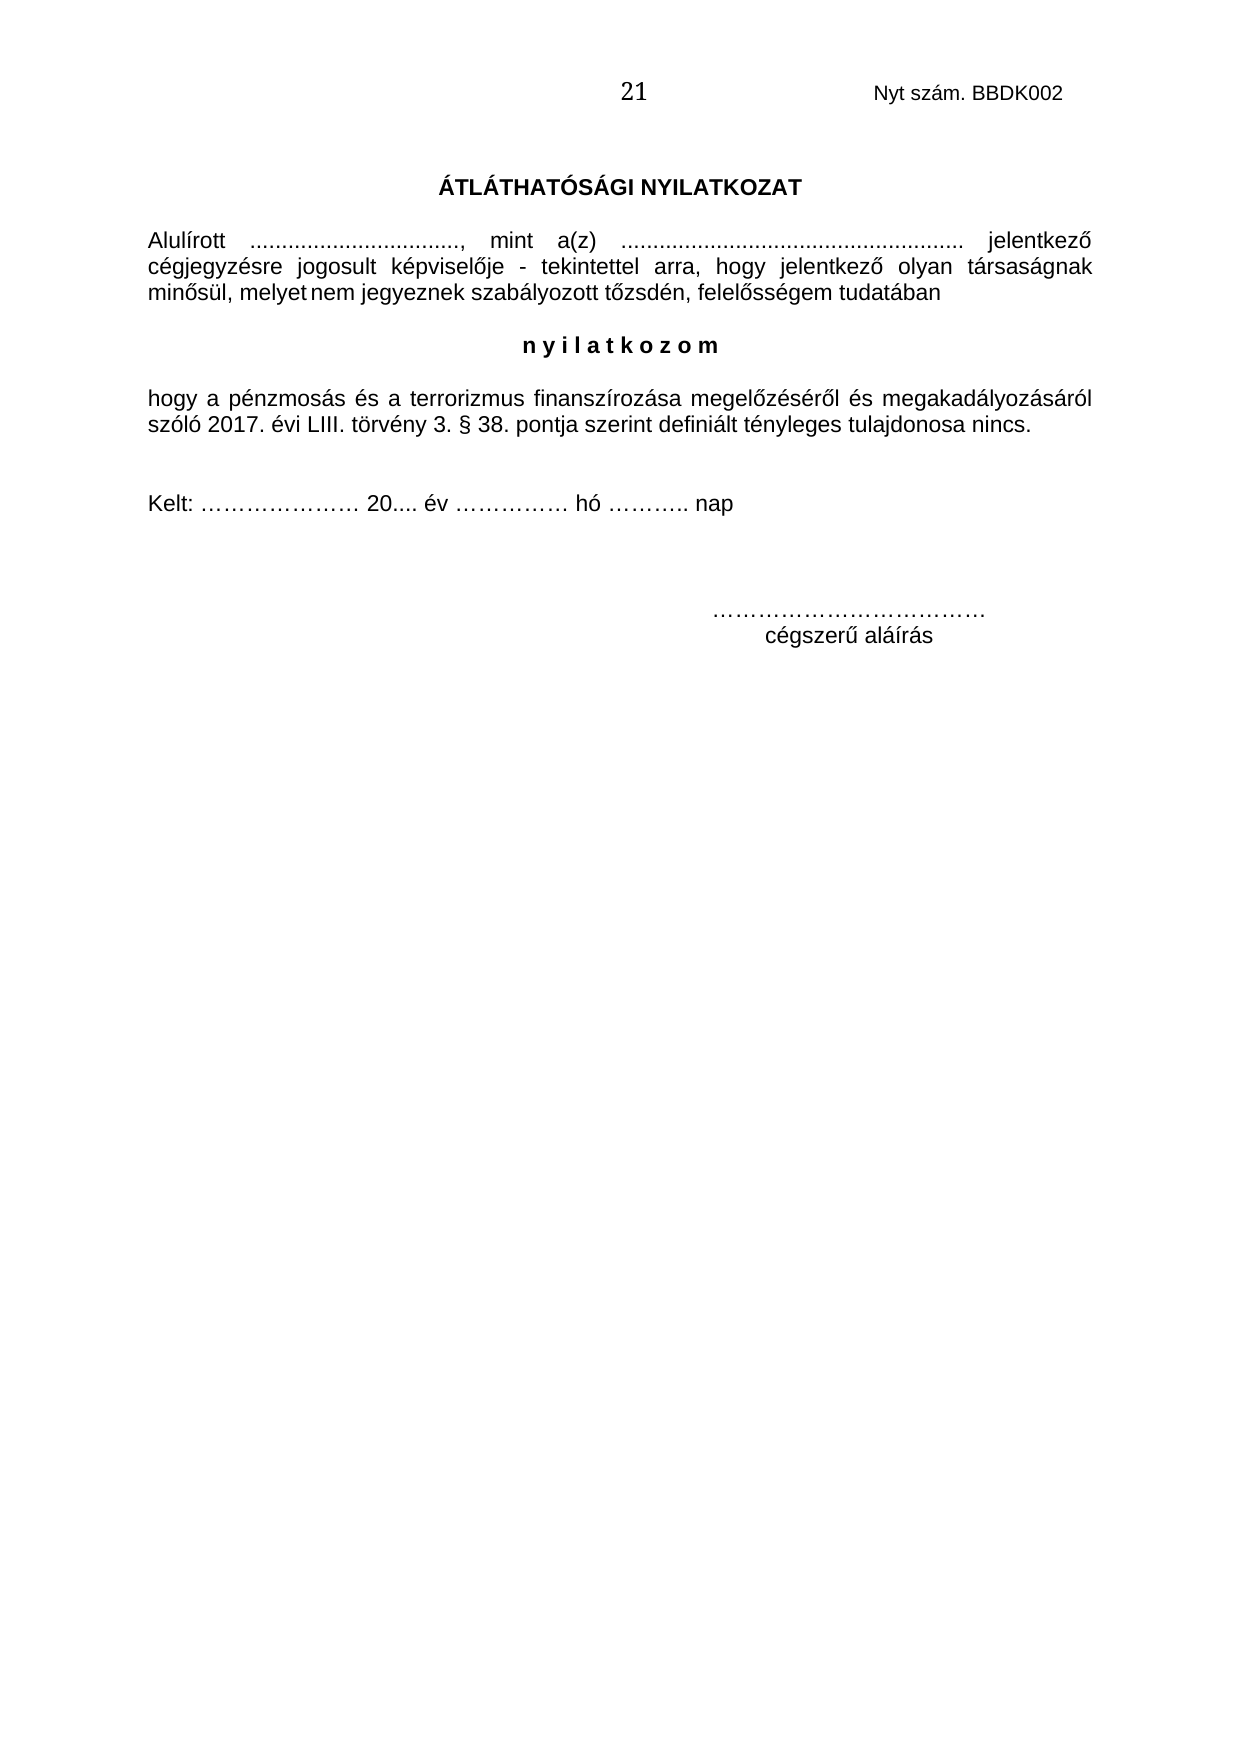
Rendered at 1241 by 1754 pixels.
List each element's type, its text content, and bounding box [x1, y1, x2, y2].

text Kelt: ………………… 20.... év …………… hó ……….. nap [148, 490, 1093, 517]
table_cell cégszerű aláírás [598, 622, 1100, 648]
text ÁTLÁTHATÓSÁGI NYILATKOZAT [148, 174, 1093, 200]
text Alulírott ................................., mint a(z) ...................................................... jelentkező cégjegyzésre jogosult képviselője - tekintettel arra, hogy jelentkező olyan társaságnak minősül, melyet nem jegyeznek szabályozott tőzsdén, felelősségem tudatában [148, 227, 1093, 306]
text n y i l a t k o z o m [148, 332, 1093, 358]
table_header ……………………………… [598, 596, 1100, 622]
text hogy a pénzmosás és a terrorizmus finanszírozása megelőzéséről és megakadályozásáról szóló 2017. évi LIII. törvény 3. § 38. pontja szerint definiált tényleges tulajdonosa nincs. [148, 385, 1093, 437]
